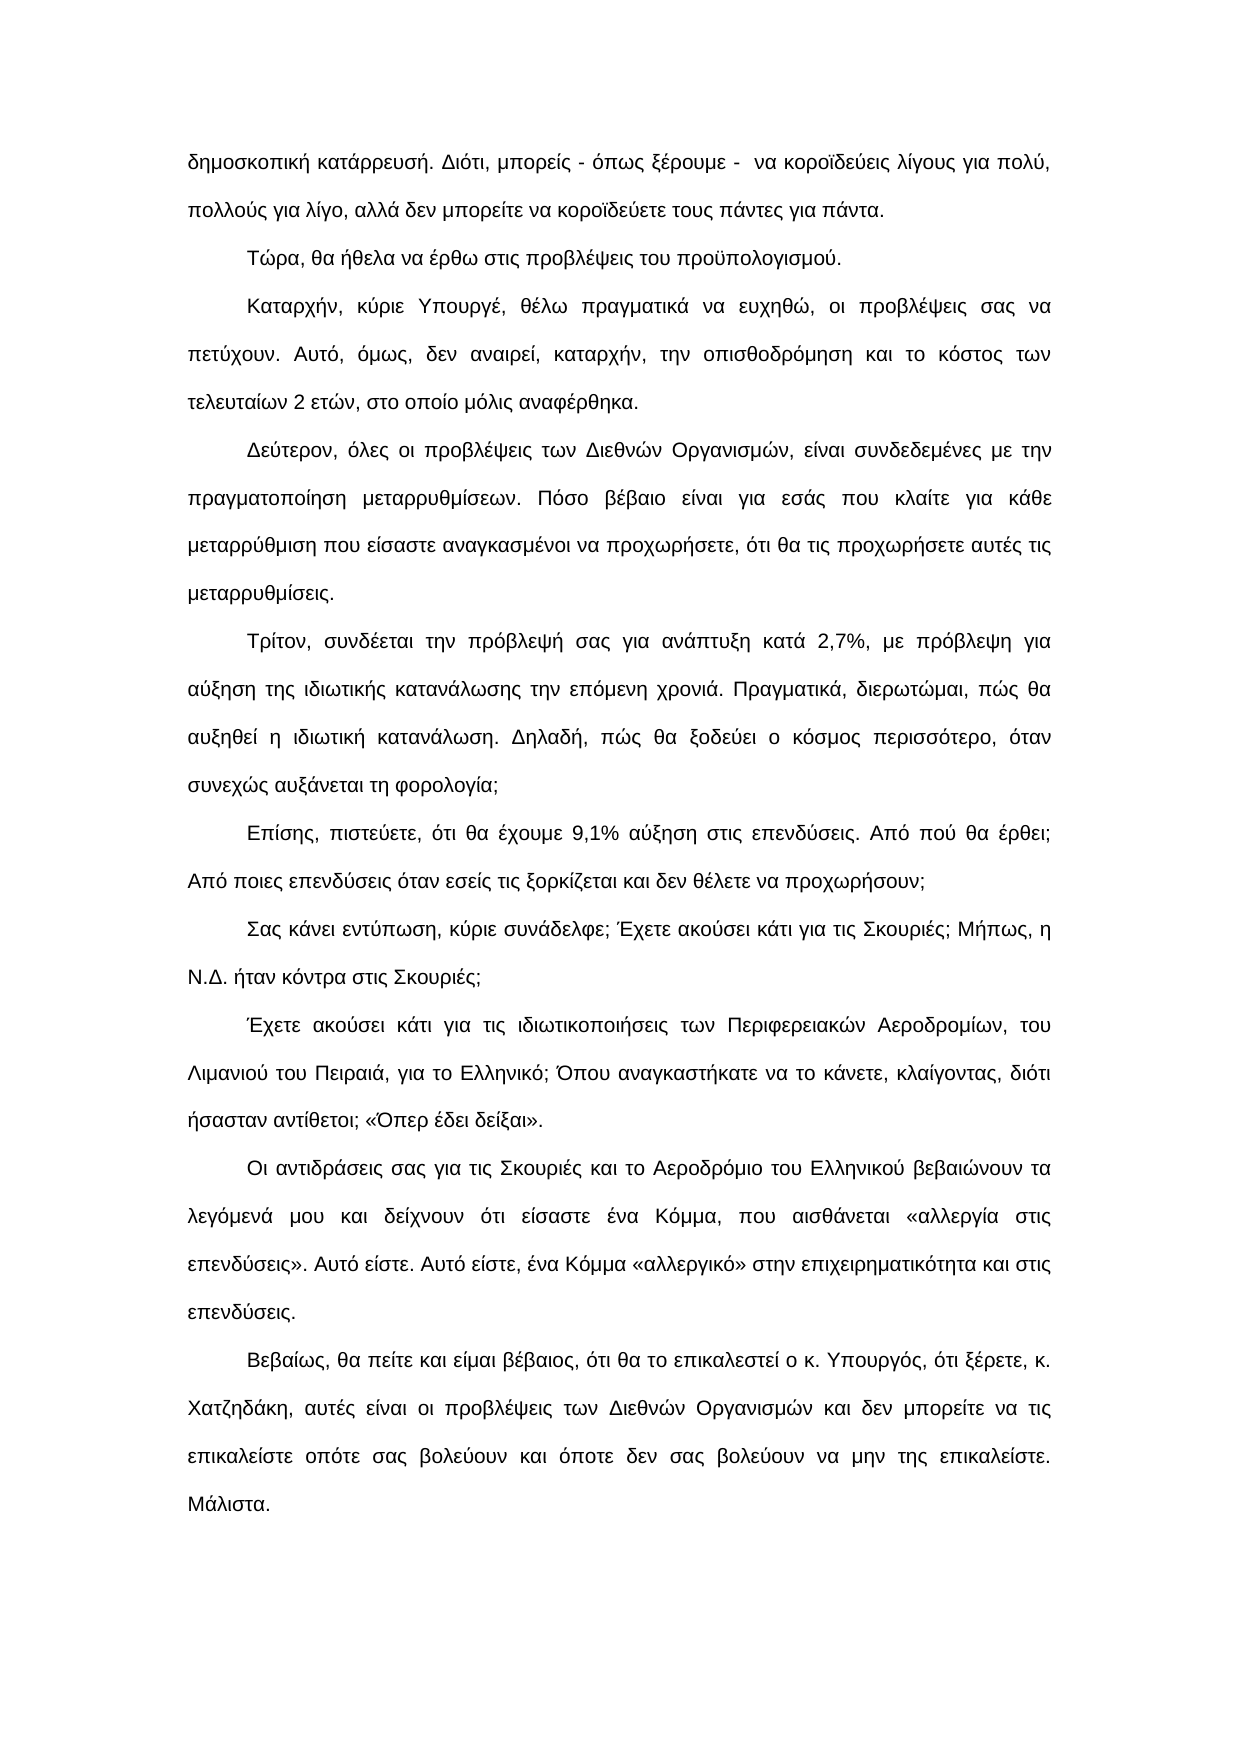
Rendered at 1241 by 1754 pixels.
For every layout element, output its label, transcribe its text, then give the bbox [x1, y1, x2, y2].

text Τώρα, θα ήθελα να έρθω στις προβλέψεις του προϋπολογισμού. [187, 246, 1053, 270]
text Καταρχήν, κύριε Υπουργέ, θέλω πραγματικά να ευχηθώ, οι προβλέψεις σας να πετύχουν. Αυτό, όμως, δεν αναιρεί, καταρχήν, την οπισθοδρόμηση και το κόστος των τελευταίων 2 ετών, στο οποίο μόλις αναφέρθηκα. [187, 294, 1053, 413]
text Τρίτον, συνδέεται την πρόβλεψή σας για ανάπτυξη κατά 2,7%, με πρόβλεψη για αύξηση της ιδιωτικής κατανάλωσης την επόμενη χρονιά. Πραγματικά, διερωτώμαι, πώς θα αυξηθεί η ιδιωτική κατανάλωση. Δηλαδή, πώς θα ξοδεύει ο κόσμος περισσότερο, όταν συνεχώς αυξάνεται τη φορολογία; [187, 629, 1053, 797]
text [187, 150, 1053, 222]
text Δεύτερον, όλες οι προβλέψεις των Διεθνών Οργανισμών, είναι συνδεδεμένες με την πραγματοποίηση μεταρρυθμίσεων. Πόσο βέβαιο είναι για εσάς που κλαίτε για κάθε μεταρρύθμιση που είσαστε αναγκασμένοι να προχωρήσετε, ότι θα τις προχωρήσετε αυτές τις μεταρρυθμίσεις. [187, 437, 1053, 605]
text Βεβαίως, θα πείτε και είμαι βέβαιος, ότι θα το επικαλεστεί ο κ. Υπουργός, ότι ξέρετε, κ. Χατζηδάκη, αυτές είναι οι προβλέψεις των Διεθνών Οργανισμών και δεν μπορείτε να τις επικαλείστε οπότε σας βολεύουν και όποτε δεν σας βολεύουν να μην της επικαλείστε. Μάλιστα. [187, 1348, 1053, 1516]
text Σας κάνει εντύπωση, κύριε συνάδελφε; Έχετε ακούσει κάτι για τις Σκουριές; Μήπως, η Ν.Δ. ήταν κόντρα στις Σκουριές; [187, 917, 1053, 988]
text Έχετε ακούσει κάτι για τις ιδιωτικοποιήσεις των Περιφερειακών Αεροδρομίων, του Λιμανιού του Πειραιά, για το Ελληνικό; Όπου αναγκαστήκατε να το κάνετε, κλαίγοντας, διότι ήσασταν αντίθετοι; «Όπερ έδει δείξαι». [187, 1012, 1053, 1132]
text Οι αντιδράσεις σας για τις Σκουριές και το Αεροδρόμιο του Ελληνικού βεβαιώνουν τα λεγόμενά μου και δείχνουν ότι είσαστε ένα Κόμμα, που αισθάνεται «αλλεργία στις επενδύσεις». Αυτό είστε. Αυτό είστε, ένα Κόμμα «αλλεργικό» στην επιχειρηματικότητα και στις επενδύσεις. [187, 1156, 1053, 1324]
text Επίσης, πιστεύετε, ότι θα έχουμε 9,1% αύξηση στις επενδύσεις. Από πού θα έρθει; Από ποιες επενδύσεις όταν εσείς τις ξορκίζεται και δεν θέλετε να προχωρήσουν; [187, 821, 1053, 893]
